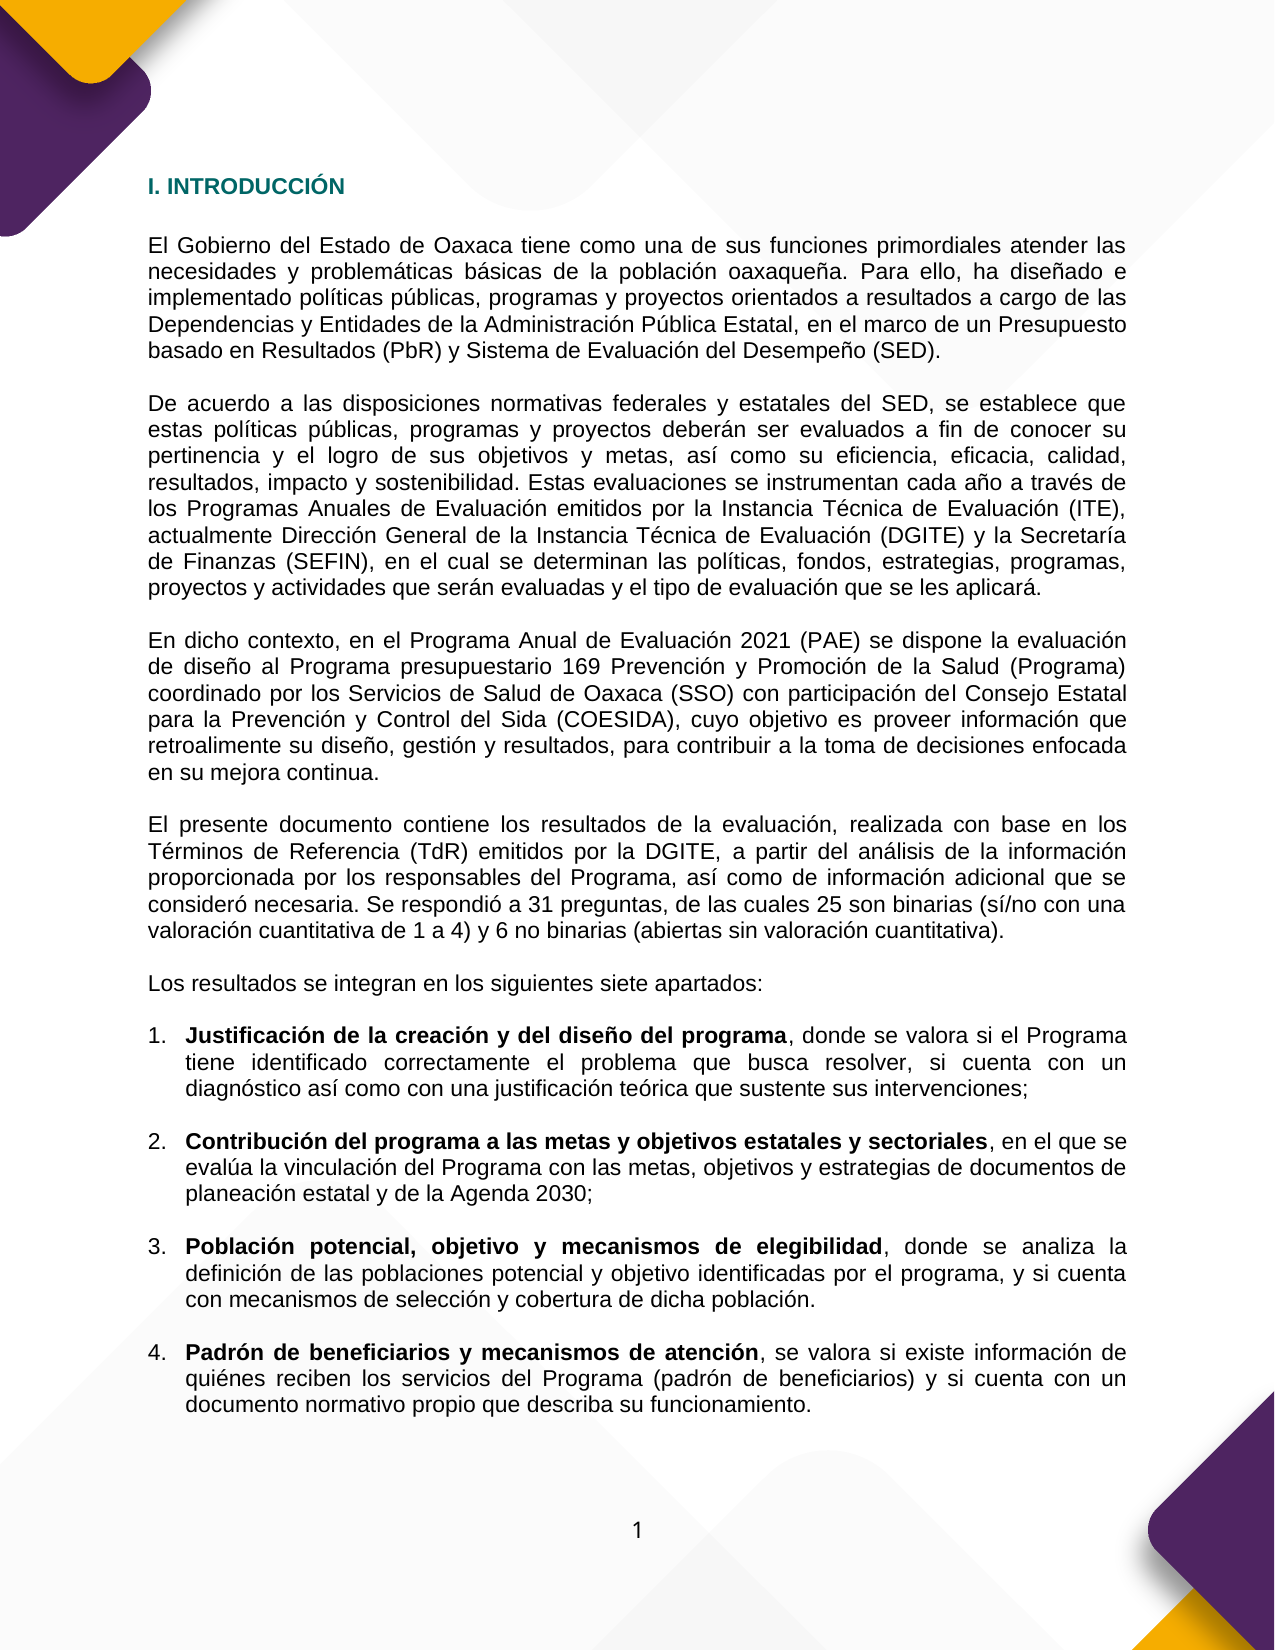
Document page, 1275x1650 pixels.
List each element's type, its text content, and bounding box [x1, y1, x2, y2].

text El presente documento contiene los resultados de la evaluación, realizada con base en los Términos de Referencia (TdR) emitidos por la DGITE, a partir del análisis de la información proporcionada por los responsables del Programa, así como de información adicional que se consideró necesaria. Se respondió a 31 preguntas, de las cuales 25 son binarias (sí/no con una valoración cuantitativa de 1 a 4) y 6 no binarias (abiertas sin valoración cuantitativa). [148, 811, 1127, 943]
list Justificación de la creación y del diseño del programa, donde se valora si el Programa tiene identificado correctamente el problema que busca resolver, si cuenta con un diagnóstico así como con una justificación teórica que sustente sus intervenciones; [148, 1022, 1127, 1101]
list Contribución del programa a las metas y objetivos estatales y sectoriales, en el que se evalúa la vinculación del Programa con las metas, objetivos y estrategias de documentos de planeación estatal y de la Agenda 2030; [148, 1128, 1127, 1207]
text En dicho contexto, en el Programa Anual de Evaluación 2021 (PAE) se dispone la evaluación de diseño al Programa presupuestario 169 Prevención y Promoción de la Salud (Programa) coordinado por los Servicios de Salud de Oaxaca (SSO) con participación del Consejo Estatal para la Prevención y Control del Sida (COESIDA), cuyo objetivo es proveer información que retroalimente su diseño, gestión y resultados, para contribuir a la toma de decisiones enfocada en su mejora continua. [148, 627, 1127, 785]
text Los resultados se integran en los siguientes siete apartados: [148, 969, 1127, 996]
text De acuerdo a las disposiciones normativas federales y estatales del SED, se establece que estas políticas públicas, programas y proyectos deberán ser evaluados a fin de conocer su pertinencia y el logro de sus objetivos y metas, así como su eficiencia, eficacia, calidad, resultados, impacto y sostenibilidad. Estas evaluaciones se instrumentan cada año a través de los Programas Anuales de Evaluación emitidos por la Instancia Técnica de Evaluación (ITE), actualmente Dirección General de la Instancia Técnica de Evaluación (DGITE) y la Secretaría de Finanzas (SEFIN), en el cual se determinan las políticas, fondos, estrategias, programas, proyectos y actividades que serán evaluadas y el tipo de evaluación que se les aplicará. [148, 390, 1127, 601]
subtitle INTRODUCCIÓN [148, 173, 1127, 199]
picture [0, 0, 1275, 1650]
text El Gobierno del Estado de Oaxaca tiene como una de sus funciones primordiales atender las necesidades y problemáticas básicas de la población oaxaqueña. Para ello, ha diseñado e implementado políticas públicas, programas y proyectos orientados a resultados a cargo de las Dependencias y Entidades de la Administración Pública Estatal, en el marco de un Presupuesto basado en Resultados (PbR) y Sistema de Evaluación del Desempeño (SED). [148, 232, 1127, 363]
list Población potencial, objetivo y mecanismos de elegibilidad, donde se analiza la definición de las poblaciones potencial y objetivo identificadas por el programa, y si cuenta con mecanismos de selección y cobertura de dicha población. [148, 1233, 1127, 1312]
list Padrón de beneficiarios y mecanismos de atención, se valora si existe información de quiénes reciben los servicios del Programa (padrón de beneficiarios) y si cuenta con un documento normativo propio que describa su funcionamiento. [148, 1338, 1127, 1418]
